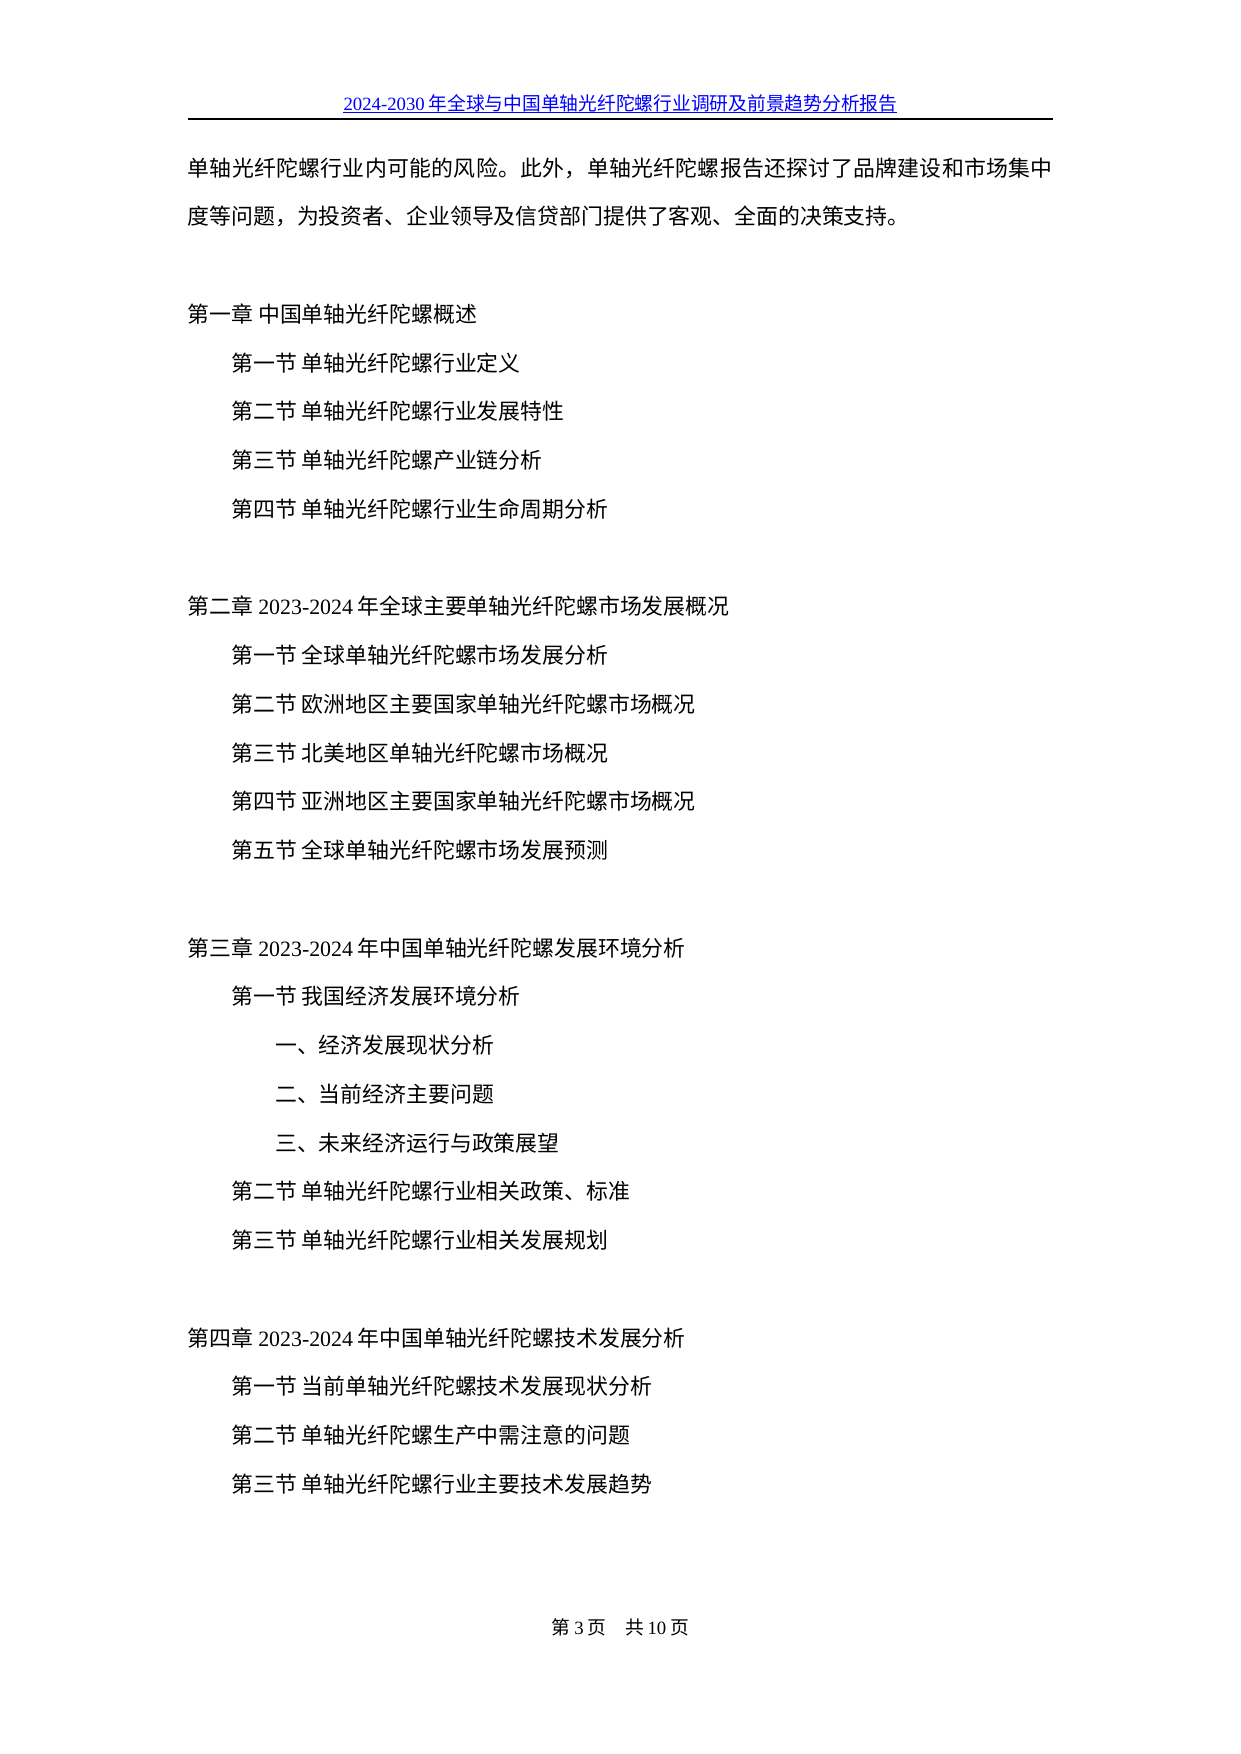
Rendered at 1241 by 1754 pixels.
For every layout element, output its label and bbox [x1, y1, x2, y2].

text [187, 150, 1053, 1499]
